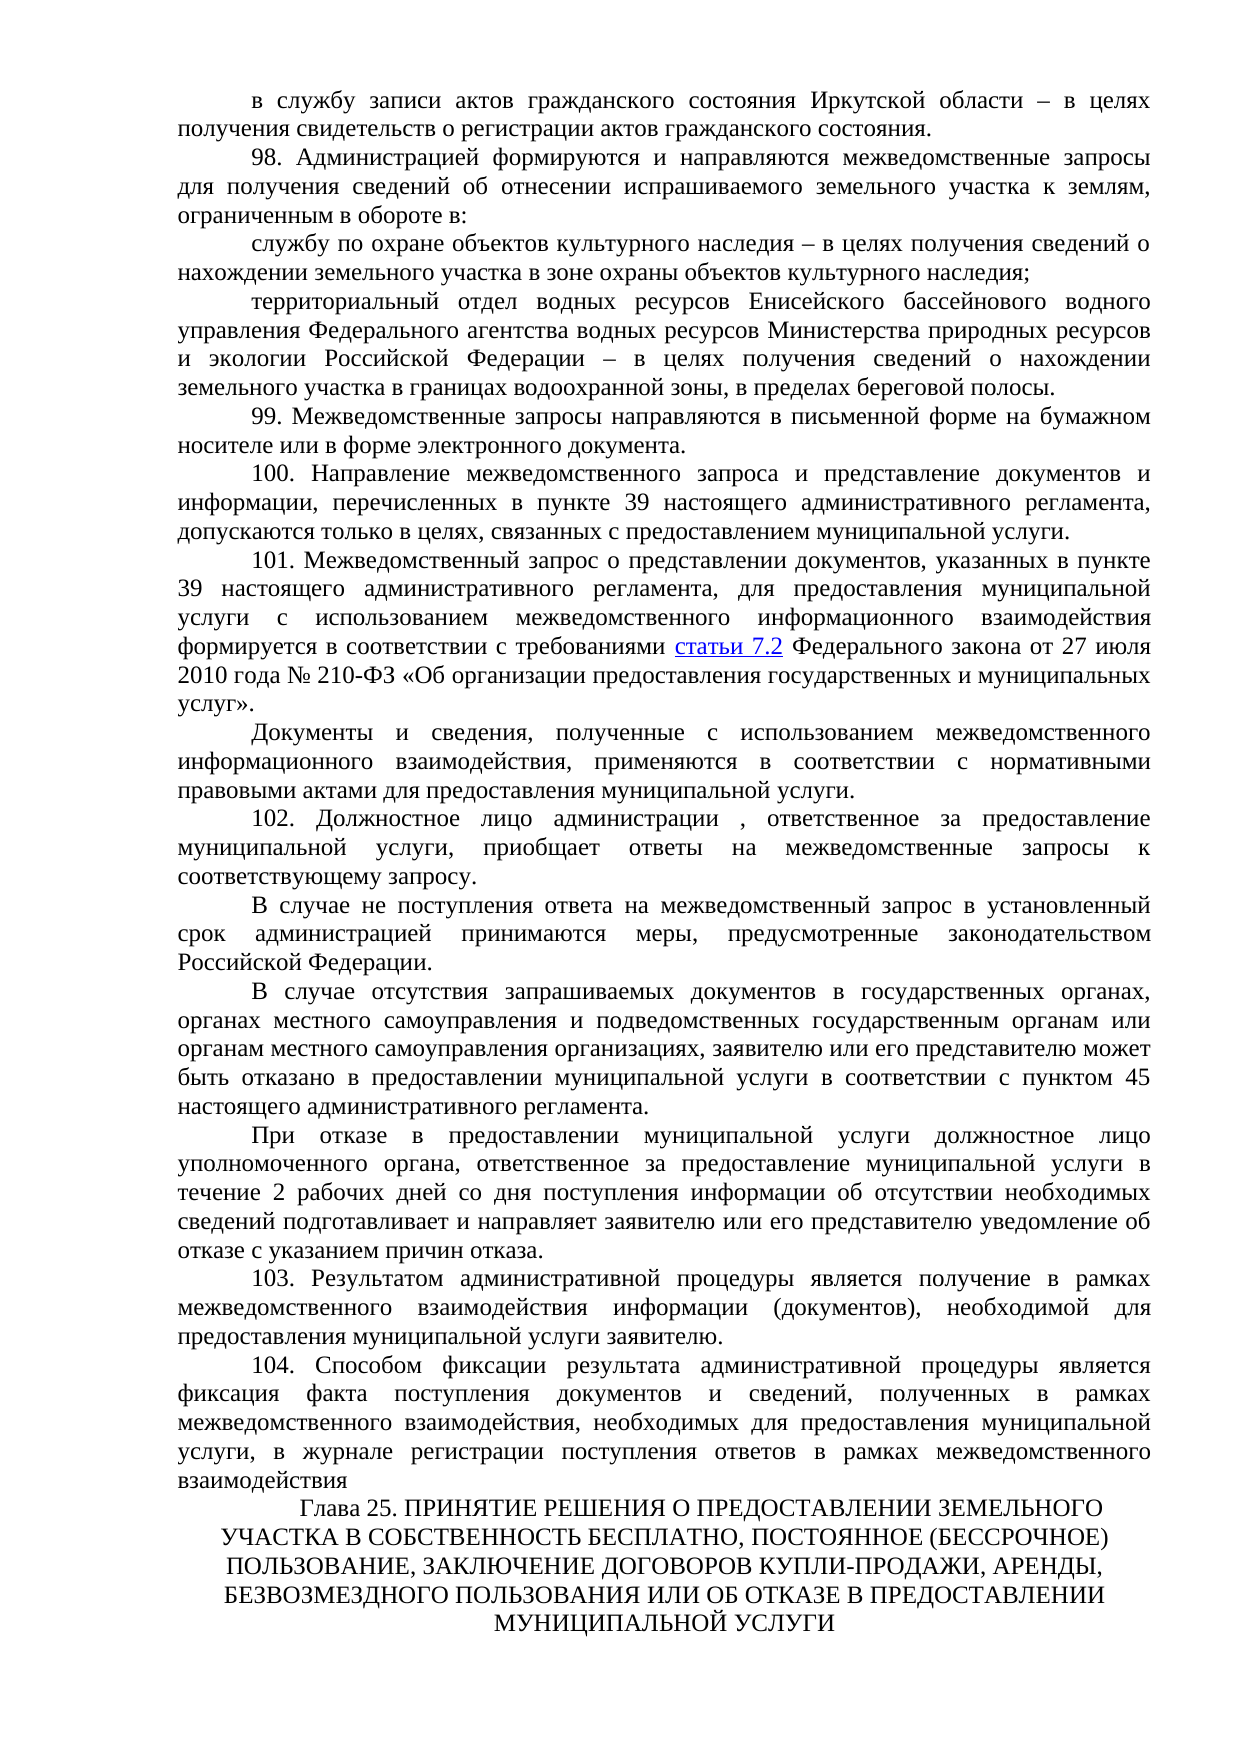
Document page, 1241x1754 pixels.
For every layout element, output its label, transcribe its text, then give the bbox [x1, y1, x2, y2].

text При отказе в предоставлении муниципальной услуги должностное лицо уполномоченного органа, ответственное за предоставление муниципальной услуги в течение 2 рабочих дней со дня поступления информации об отсутствии необходимых сведений подготавливает и направляет заявителю или его представителю уведомление об отказе с указанием причин отказа. [177, 1120, 1152, 1263]
text территориальный отдел водных ресурсов Енисейского бассейнового водного управления Федерального агентства водных ресурсов Министерства природных ресурсов и экологии Российской Федерации – в целях получения сведений о нахождении земельного участка в границах водоохранной зоны, в пределах береговой полосы. [177, 286, 1152, 401]
text 103. Результатом административной процедуры является получение в рамках межведомственного взаимодействия информации (документов), необходимой для предоставления муниципальной услуги заявителю. [177, 1263, 1152, 1350]
text В случае не поступления ответа на межведомственный запрос в установленный срок администрацией принимаются меры, предусмотренные законодательством Российской Федерации. [177, 890, 1152, 976]
text Глава 25. принятие решения о предоставлении земельного участка в собственность бесплатно, постоянное (бессрочное) пользование, заключение договоров купли-продажи, аренды, безвозмездного пользования или об отказе в предоставлении муниципальной услуги [177, 1493, 1152, 1637]
text 100. Направление межведомственного запроса и представление документов и информации, перечисленных в пункте 39 настоящего административного регламента, допускаются только в целях, связанных с предоставлением муниципальной услуги. [177, 458, 1152, 545]
text 104. Способом фиксации результата административной процедуры является фиксация факта поступления документов и сведений, полученных в рамках межведомственного взаимодействия, необходимых для предоставления муниципальной услуги, в журнале регистрации поступления ответов в рамках межведомственного взаимодействия [177, 1350, 1152, 1493]
text в службу записи актов гражданского состояния Иркутской области – в целях получения свидетельств о регистрации актов гражданского состояния. [177, 85, 1152, 142]
text 98. Администрацией формируются и направляются межведомственные запросы для получения сведений об отнесении испрашиваемого земельного участка к землям, ограниченным в обороте в: [177, 142, 1152, 228]
text 101. Межведомственный запрос о представлении документов, указанных в пункте 39 настоящего административного регламента, для предоставления муниципальной услуги с использованием межведомственного информационного взаимодействия формируется в соответствии с требованиями статьи 7.2 Федерального закона от 27 июля 2010 года № 210-ФЗ «Об организации предоставления государственных и муниципальных услуг». [177, 545, 1152, 717]
text службу по охране объектов культурного наследия – в целях получения сведений о нахождении земельного участка в зоне охраны объектов культурного наследия; [177, 228, 1152, 286]
text 102. Должностное лицо администрации , ответственное за предоставление муниципальной услуги, приобщает ответы на межведомственные запросы к соответствующему запросу. [177, 803, 1152, 890]
text Документы и сведения, полученные с использованием межведомственного информационного взаимодействия, применяются в соответствии с нормативными правовыми актами для предоставления муниципальной услуги. [177, 717, 1152, 803]
text 99. Межведомственные запросы направляются в письменной форме на бумажном носителе или в форме электронного документа. [177, 401, 1152, 458]
text В случае отсутствия запрашиваемых документов в государственных органах, органах местного самоуправления и подведомственных государственным органам или органам местного самоуправления организациях, заявителю или его представителю может быть отказано в предоставлении муниципальной услуги в соответствии с пунктом 45 настоящего административного регламента. [177, 976, 1152, 1120]
